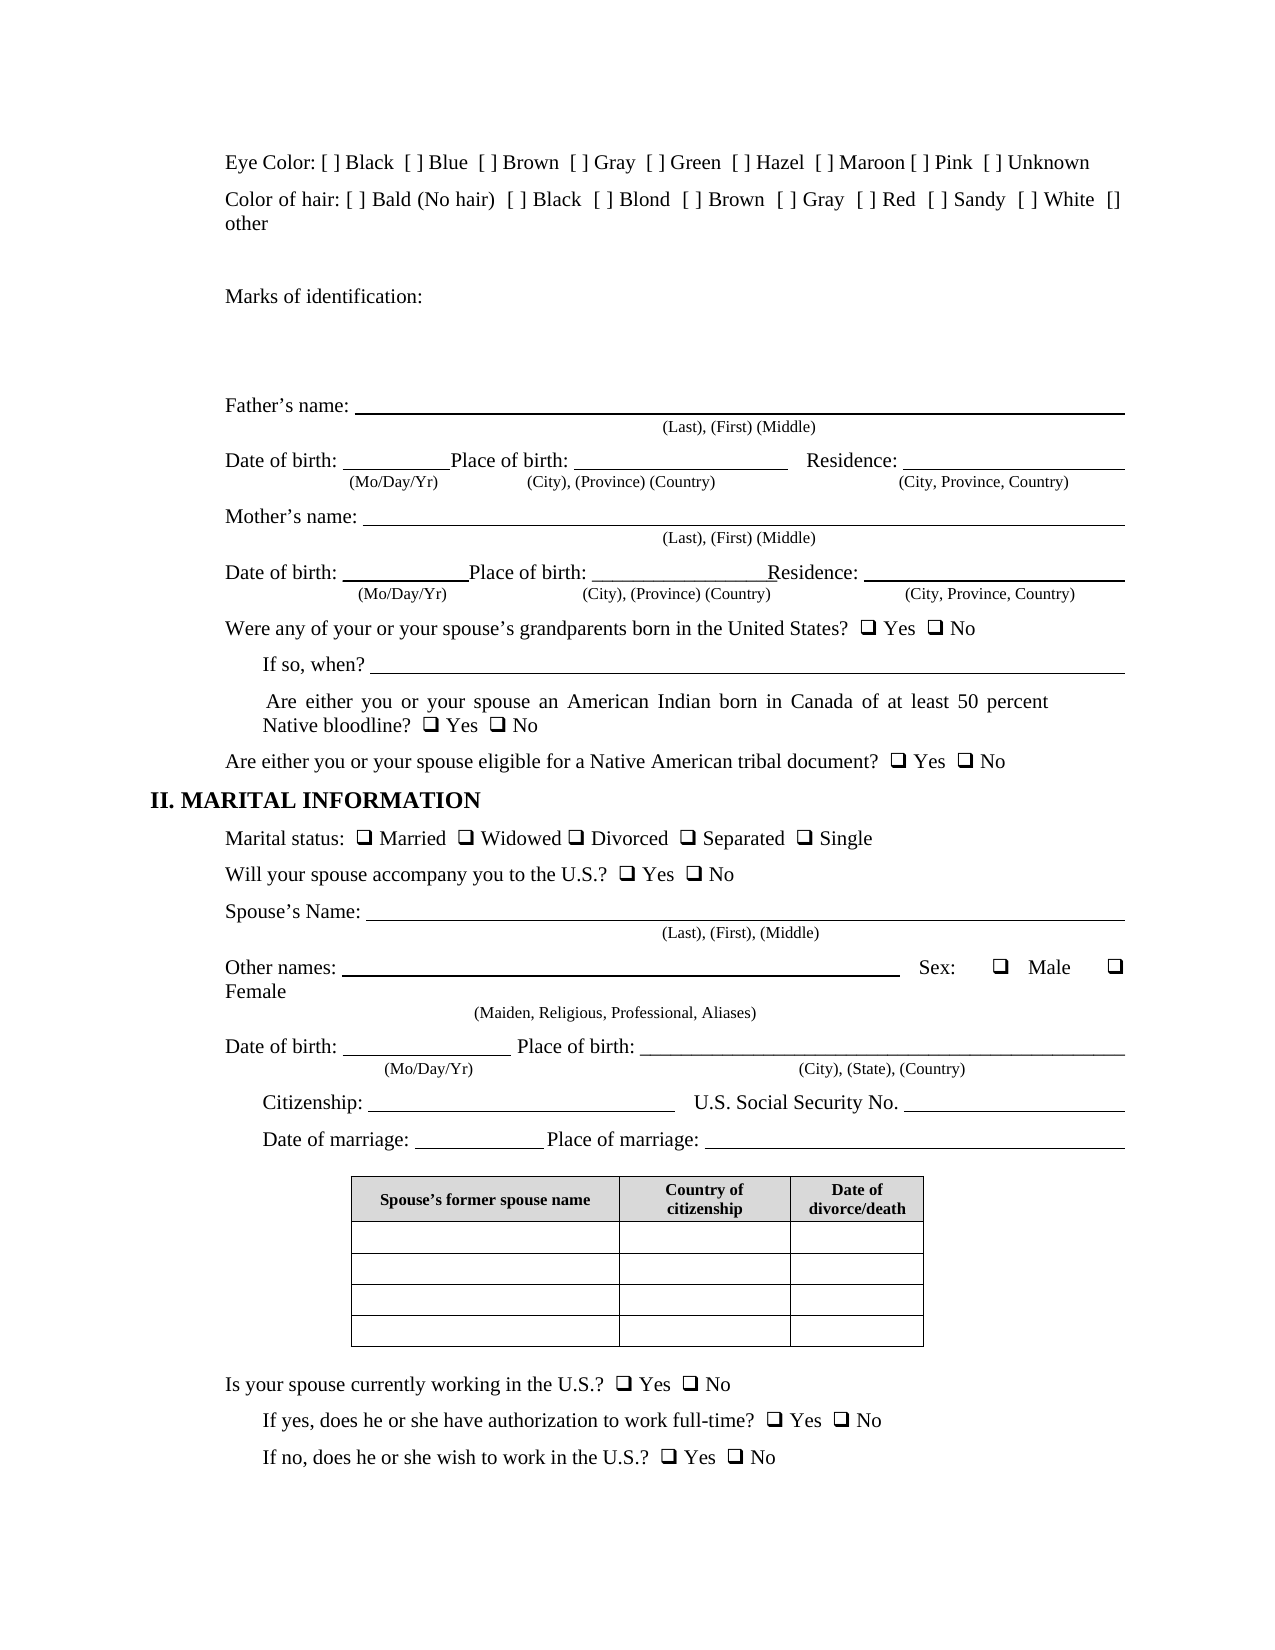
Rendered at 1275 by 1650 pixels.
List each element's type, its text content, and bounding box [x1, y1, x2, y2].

text If so, when? [262, 652, 1125, 676]
text Will your spouse accompany you to the U.S.? Yes No [225, 862, 1125, 886]
text (Last), (First) (Middle) [150, 528, 1125, 547]
table_cell [791, 1285, 923, 1315]
text Date of birth: Place of birth: Residence: [225, 448, 1125, 472]
text Are either you or your spouse eligible for a Native American tribal document? Yes No [225, 749, 1125, 773]
text Marks of identification: [225, 284, 1125, 308]
text Citizenship: U.S. Social Security No. [262, 1090, 1125, 1114]
text Other names: Sex: Male Female [225, 955, 1125, 1003]
table_cell [352, 1222, 619, 1252]
table_cell [352, 1316, 619, 1346]
text Spouse’s Name: [225, 899, 1125, 923]
table_header Spouse’s former spouse name [352, 1177, 619, 1221]
text Marital status: Married Widowed Divorced Separated Single [225, 826, 1125, 850]
text (Maiden, Religious, Professional, Aliases) [150, 1003, 1125, 1022]
text (Last), (First), (Middle) [150, 923, 1125, 942]
table_cell [620, 1316, 790, 1346]
text Mother’s name: [225, 504, 1125, 528]
text Date of birth: Place of birth: [225, 1034, 1125, 1058]
table_cell [791, 1222, 923, 1252]
text (Mo/Day/Yr) (City), (Province) (Country) (City, Province, Country) [150, 472, 1125, 491]
table_header Country of citizenship [620, 1177, 790, 1221]
text (Last), (First) (Middle) [150, 417, 1125, 436]
text Eye Color: [ ] Black [ ] Blue [ ] Brown [ ] Gray [ ] Green [ ] Hazel [ ] Maroon [ ] Pink [ ] Unknown [225, 150, 1125, 174]
text Father’s name: [225, 392, 1125, 417]
table_cell [620, 1222, 790, 1252]
table_cell [352, 1285, 619, 1315]
text If no, does he or she wish to work in the U.S.? Yes No [262, 1445, 1125, 1469]
text Were any of your or your spouse’s grandparents born in the United States? Yes No [225, 615, 1125, 639]
text (Mo/Day/Yr) (City), (State), (Country) [150, 1058, 1125, 1078]
text Date of birth: Place of birth: Residence: [225, 560, 1125, 584]
text Color of hair: [ ] Bald (No hair) [ ] Black [ ] Blond [ ] Brown [ ] Gray [ ] Red [ ] Sandy [ ] White [] other [225, 187, 1125, 235]
text Is your spouse currently working in the U.S.? Yes No [225, 1372, 1125, 1396]
table_cell [620, 1254, 790, 1283]
text Are either you or your spouse an American Indian born in Canada of at least 50 percent Native bloodline? Yes No [262, 688, 1050, 737]
table_cell [620, 1285, 790, 1315]
text II. MARITAL INFORMATION [150, 786, 1125, 813]
table_header Date of divorce/death [791, 1177, 923, 1221]
table_cell [791, 1254, 923, 1283]
table_cell [352, 1254, 619, 1283]
text Date of marriage: Place of marriage: [262, 1127, 1125, 1151]
text If yes, does he or she have authorization to work full-time? Yes No [262, 1408, 1125, 1432]
table_cell [791, 1316, 923, 1346]
text (Mo/Day/Yr) (City), (Province) (Country) (City, Province, Country) [150, 584, 1125, 603]
